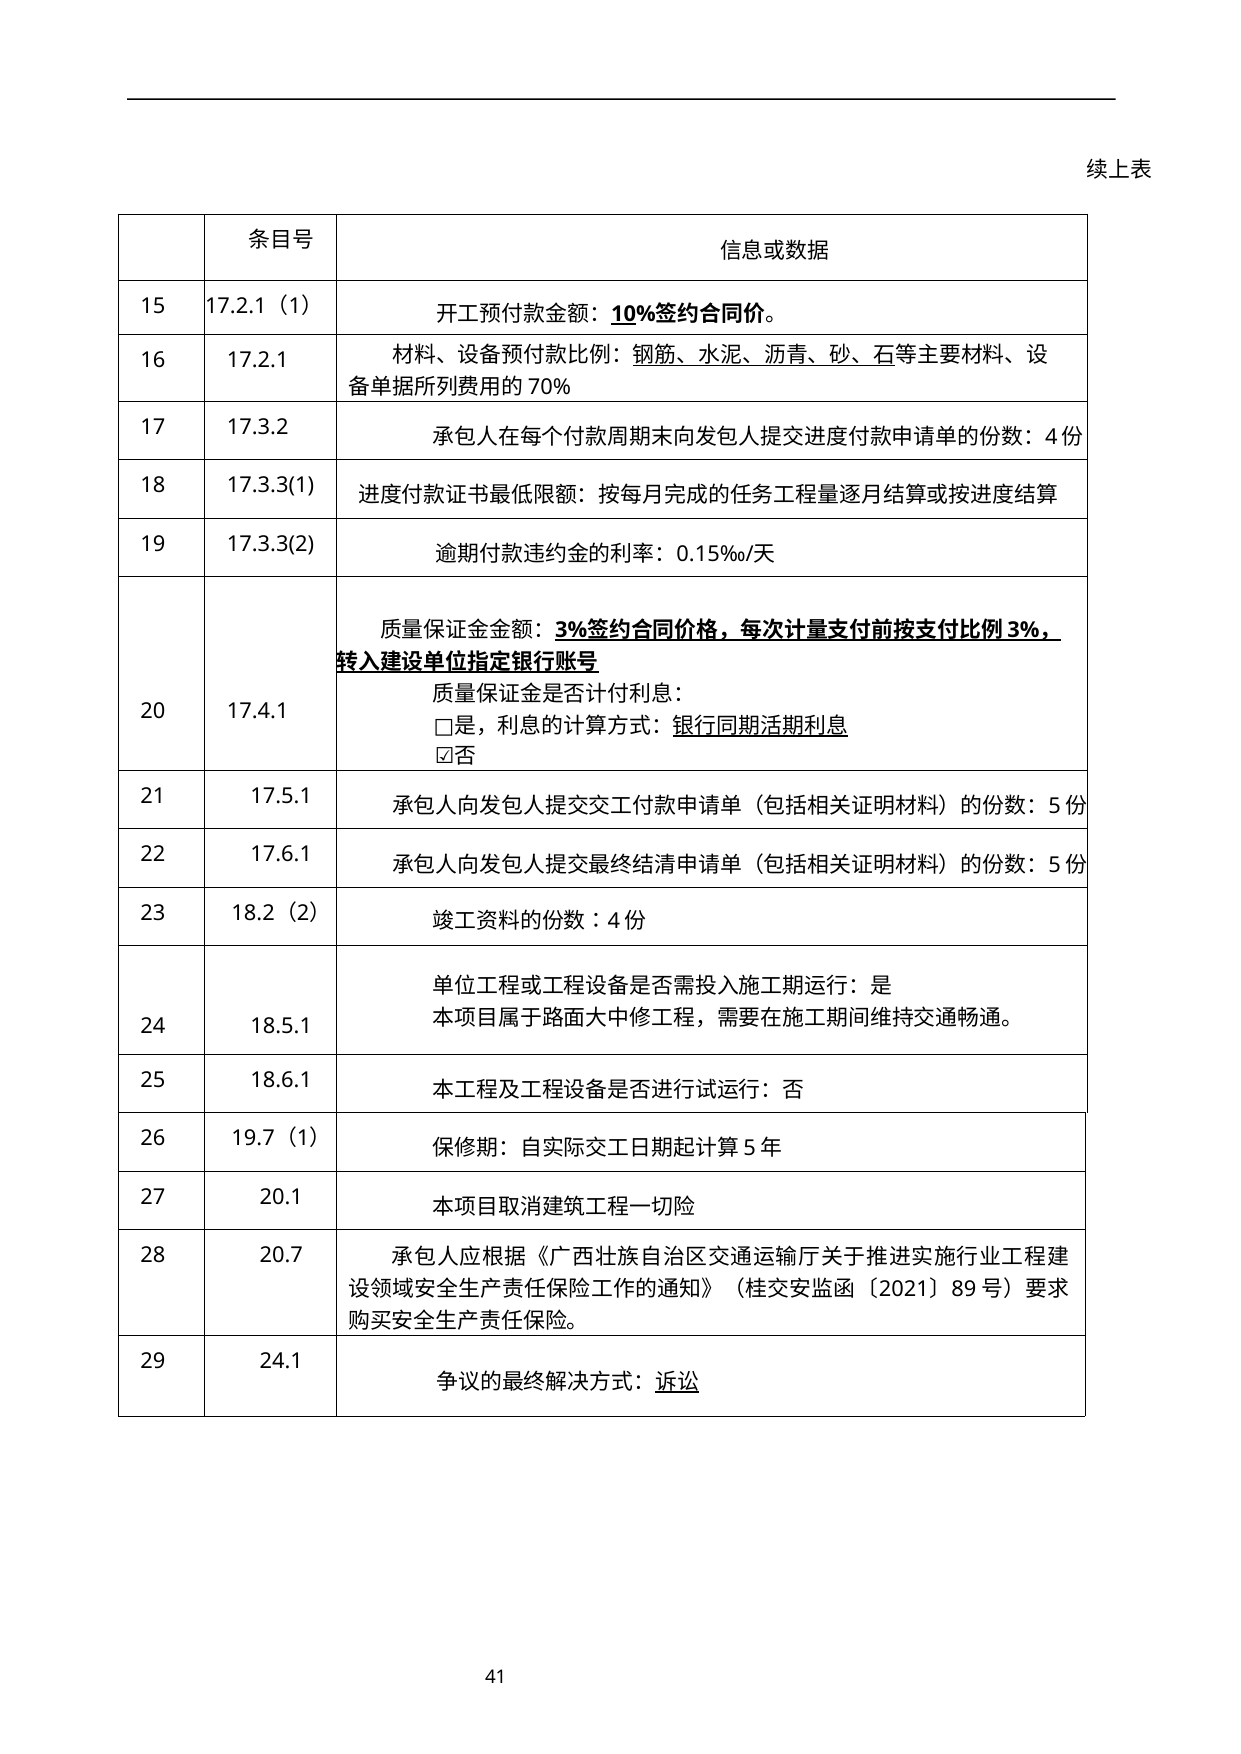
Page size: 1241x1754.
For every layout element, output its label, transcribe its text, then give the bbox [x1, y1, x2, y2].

table_cell 27 [119, 1172, 204, 1229]
table_cell 17.5.1 [205, 771, 336, 828]
table_cell 进度付款证书最低限额：按每月完成的任务工程量逐月结算或按进度结算 [337, 460, 1087, 518]
table_cell 材料、设备预付款比例：钢筋、水泥、沥青、砂、石等主要材料、设备单据所列费用的70% [337, 335, 1087, 401]
table_cell 29 [119, 1336, 204, 1416]
table_cell 质量保证金金额：3%签约合同价格，每次计量支付前按支付比例3%，转入建设单位指定银行账号 质量保证金是否计付利息： □是，利息的计算方式：银行同期活期利息 ☑否 [337, 577, 1087, 770]
table_cell 24.1 [205, 1336, 336, 1416]
table_cell 25 [119, 1055, 204, 1112]
table_cell 16 [119, 335, 204, 401]
table_cell 28 [119, 1230, 204, 1334]
table_header [119, 215, 204, 280]
table_cell 17.3.2 [205, 402, 336, 459]
table_cell 18.6.1 [205, 1055, 336, 1112]
table_cell 17.6.1 [205, 829, 336, 887]
table_cell 本工程及工程设备是否进行试运行：否 [337, 1055, 1087, 1112]
table_cell 18.5.1 [205, 946, 336, 1054]
table_cell 23 [119, 888, 204, 945]
table_cell 17.4.1 [205, 577, 336, 770]
table_cell 17.2.1（1） [205, 281, 336, 334]
table_cell 22 [119, 829, 204, 887]
table_cell 单位工程或工程设备是否需投入施工期运行：是 本项目属于路面大中修工程，需要在施工期间维持交通畅通。 [337, 946, 1087, 1054]
table_cell 承包人在每个付款周期末向发包人提交进度付款申请单的份数：4份 [337, 402, 1087, 459]
table_cell 承包人向发包人提交交工付款申请单（包括相关证明材料）的份数：5份 [337, 771, 1087, 828]
table_cell 逾期付款违约金的利率：0.15‰/天 [337, 519, 1087, 576]
table_cell 争议的最终解决方式：诉讼 [337, 1336, 1085, 1416]
table_cell 承包人向发包人提交最终结清申请单（包括相关证明材料）的份数：5份 [337, 829, 1087, 887]
table_cell 18.2（2） [205, 888, 336, 945]
table_cell 竣工资料的份数：4份 [337, 888, 1087, 945]
table_cell 26 [119, 1113, 204, 1171]
table_cell 17.2.1 [205, 335, 336, 401]
table_cell 15 [119, 281, 204, 334]
table_header 条目号 [205, 215, 336, 280]
table_cell 17.3.3(2) [205, 519, 336, 576]
table_cell 承包人应根据《广西壮族自治区交通运输厅关于推进实施行业工程建设领域安全生产责任保险工作的通知》（桂交安监函〔2021〕89号）要求购买安全生产责任保险。 [337, 1230, 1085, 1334]
table_cell 17.3.3(1) [205, 460, 336, 518]
table_cell 开工预付款金额：10%签约合同价。 [337, 281, 1087, 334]
text 续上表 [118, 152, 1152, 184]
table_cell 21 [119, 771, 204, 828]
table_cell 19.7（1） [205, 1113, 336, 1171]
table_cell 17 [119, 402, 204, 459]
table_header 信息或数据 [337, 215, 1087, 280]
table_cell 20.1 [205, 1172, 336, 1229]
table_cell 20 [119, 577, 204, 770]
table_cell 本项目取消建筑工程一切险 [337, 1172, 1085, 1229]
table_cell 18 [119, 460, 204, 518]
table_cell 20.7 [205, 1230, 336, 1334]
table_cell 24 [119, 946, 204, 1054]
table_cell 19 [119, 519, 204, 576]
table_cell 保修期：自实际交工日期起计算5年 [337, 1113, 1085, 1171]
